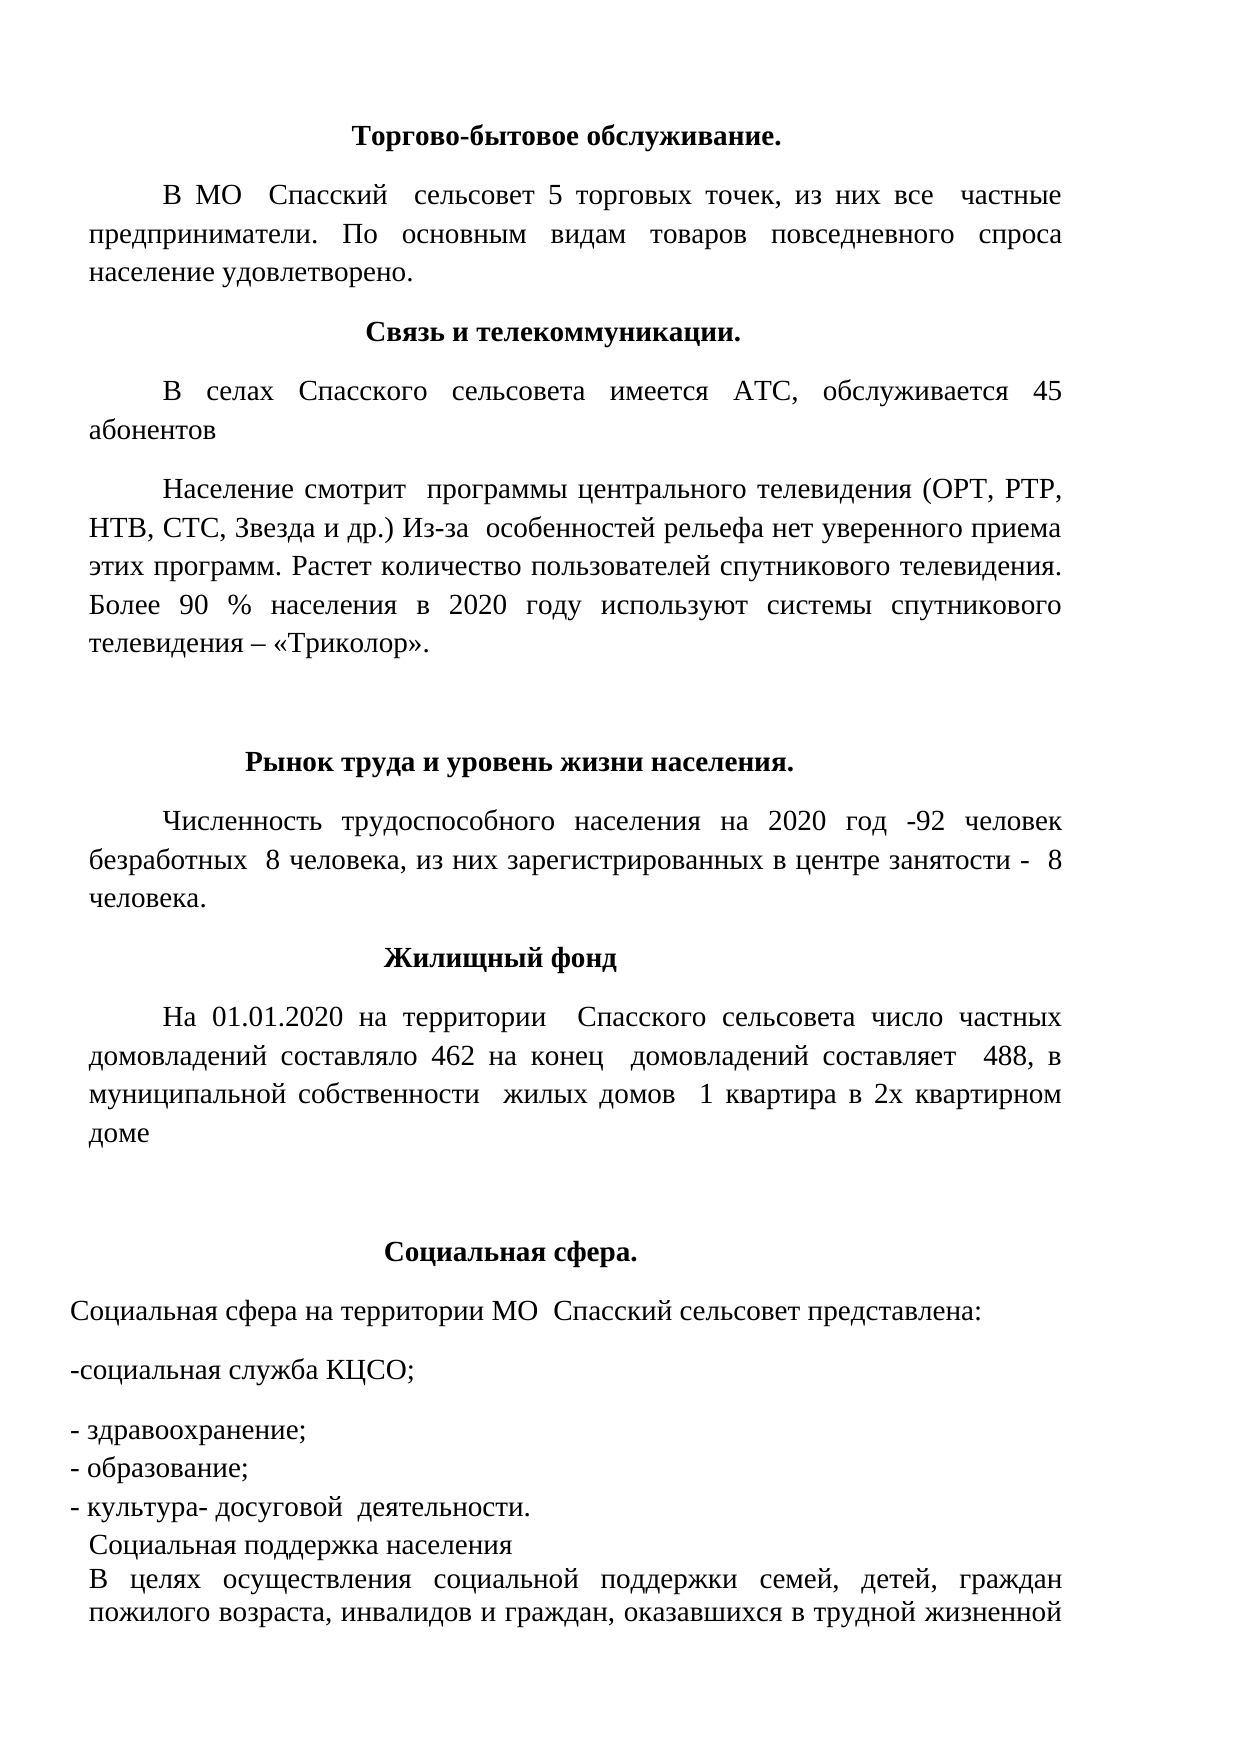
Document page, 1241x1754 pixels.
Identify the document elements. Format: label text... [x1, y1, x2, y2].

text - культура- досуговой деятельности. [70, 1489, 1063, 1522]
text На 01.01.2020 на территории Спасского сельсовета число частных домовладений составляло 462 на конец домовладений составляет 488, в муниципальной собственности жилых домов 1 квартира в 2х квартирном доме [89, 999, 1063, 1148]
text - здравоохранение; [70, 1412, 1063, 1445]
text Связь и телекоммуникации. [70, 314, 1063, 347]
text В селах Спасского сельсовета имеется АТС, обслуживается 45 абонентов [70, 373, 1063, 445]
text -социальная служба КЦСО; [70, 1352, 1063, 1386]
text Социальная сфера на территории МО Спасский сельсовет представлена: [70, 1293, 1063, 1327]
text Население смотрит программы центрального телевидения (ОРТ, РТР, НТВ, СТС, Звезда и др.) Из-за особенностей рельефа нет уверенного приема этих программ. Растет количество пользователей спутникового телевидения. Более 90 % населения в 2020 году используют системы спутникового телевидения – «Триколор». [89, 471, 1063, 659]
text Социальная сфера. [70, 1234, 1063, 1267]
text Торгово-бытовое обслуживание. [70, 118, 1063, 152]
text Жилищный фонд [70, 940, 1063, 973]
text - образование; [70, 1450, 1063, 1484]
text Численность трудоспособного населения на 2020 год -92 человек безработных 8 человека, из них зарегистрированных в центре занятости - 8 человека. [89, 803, 1063, 914]
list Социальная поддержка населения [89, 1527, 1063, 1561]
text Рынок труда и уровень жизни населения. [70, 744, 1063, 778]
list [89, 1561, 1063, 1628]
text В МО Спасский сельсовет 5 торговых точек, из них все частные предприниматели. По основным видам товаров повседневного спроса население удовлетворено. [70, 177, 1063, 288]
